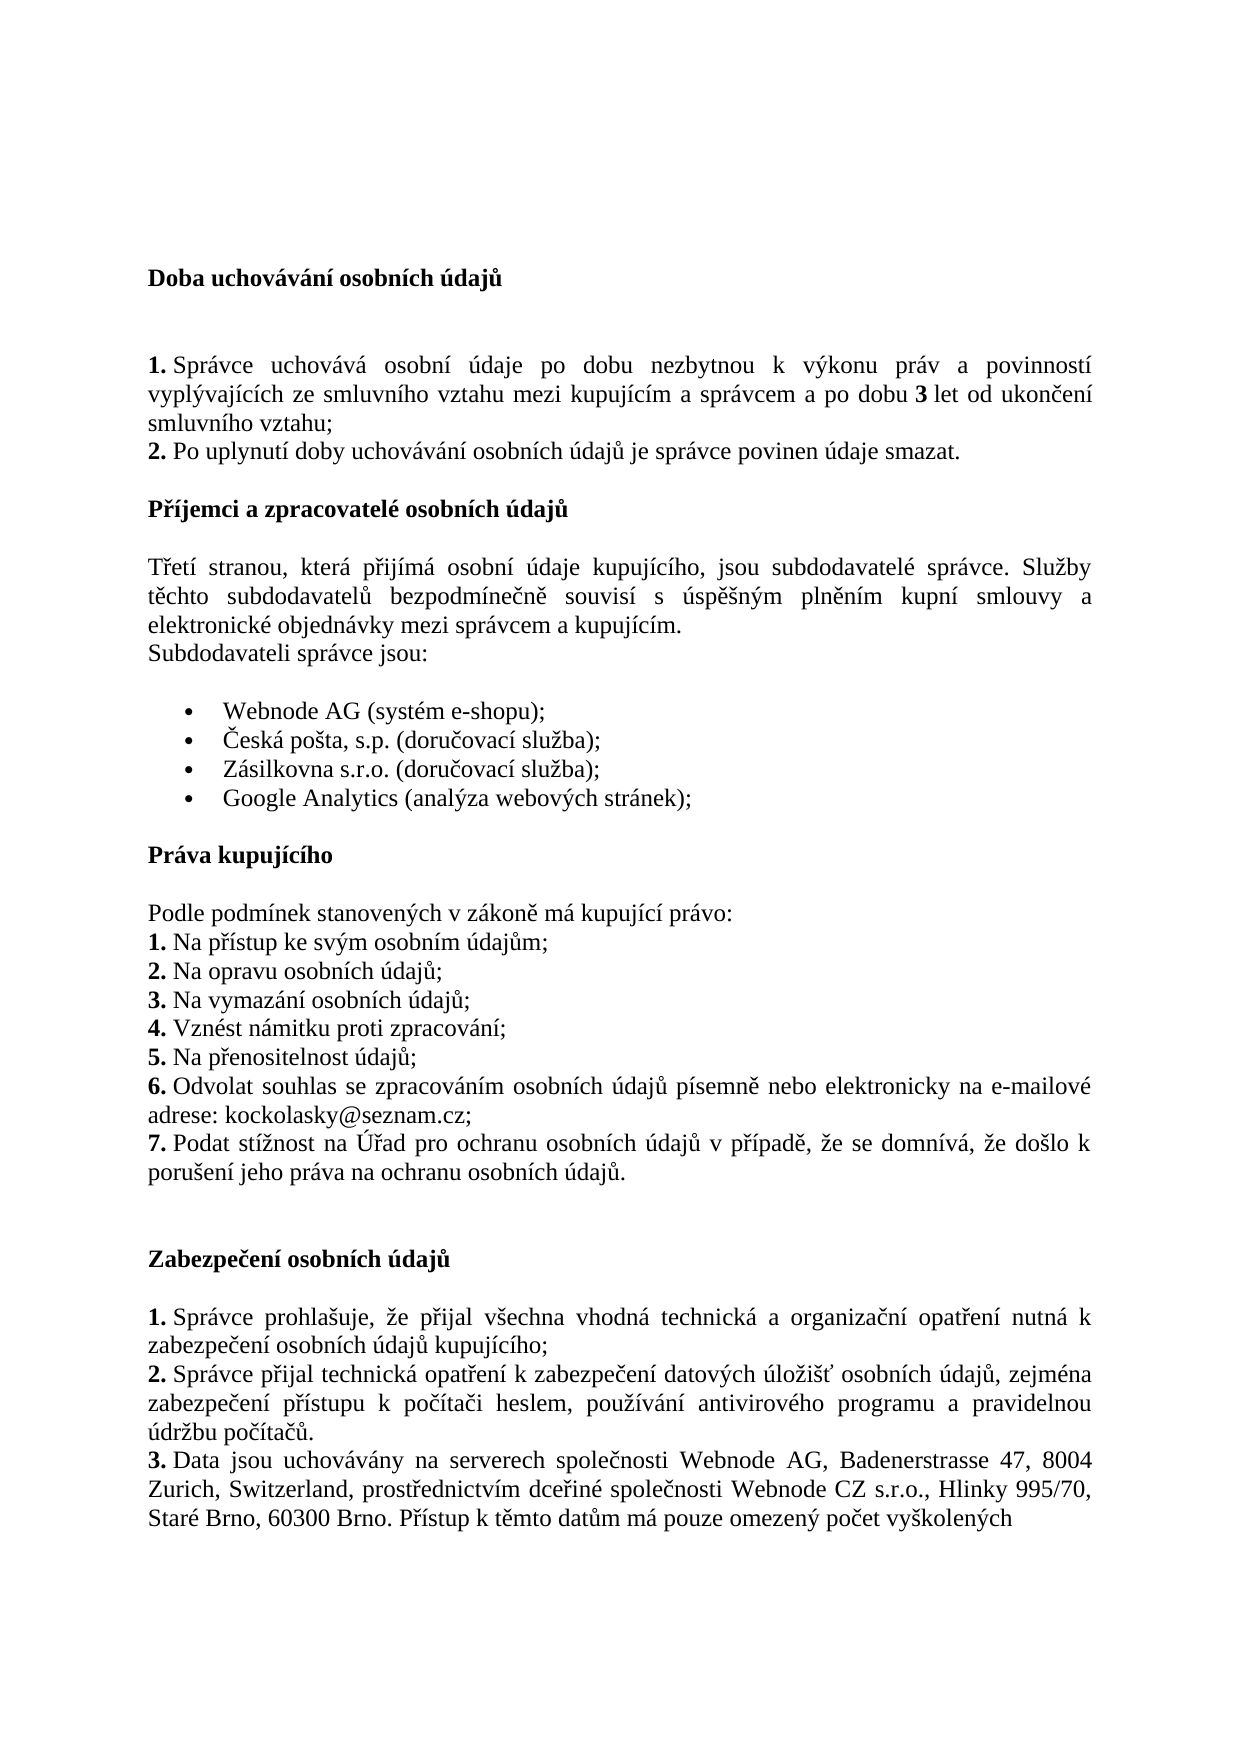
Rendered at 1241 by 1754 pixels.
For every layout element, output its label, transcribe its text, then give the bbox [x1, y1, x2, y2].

text Práva kupujícího [148, 841, 1093, 869]
text 1. Správce prohlašuje, že přijal všechna vhodná technická a organizační opatření nutná k zabezpečení osobních údajů kupujícího; [148, 1302, 1093, 1359]
list Google Analytics (analýza webových stránek); [185, 783, 1093, 811]
text Třetí stranou, která přijímá osobní údaje kupujícího, jsou subdodavatelé správce. Služby těchto subdodavatelů bezpodmínečně souvisí s úspěšným plněním kupní smlouvy a elektronické objednávky mezi správcem a kupujícím. [148, 552, 1093, 638]
text Subdodavateli správce jsou: [148, 638, 1093, 667]
text 2. Na opravu osobních údajů; [148, 956, 1093, 985]
list Webnode AG (systém e-shopu); [185, 696, 1093, 725]
text 1. Na přístup ke svým osobním údajům; [148, 927, 1093, 956]
text 4. Vznést námitku proti zpracování; [148, 1013, 1093, 1042]
text 2. Po uplynutí doby uchovávání osobních údajů je správce povinen údaje smazat. [148, 436, 1093, 465]
text 3. Na vymazání osobních údajů; [148, 985, 1093, 1013]
text 5. Na přenositelnost údajů; [148, 1042, 1093, 1071]
text Zabezpečení osobních údajů [148, 1244, 1093, 1273]
text 3. Data jsou uchovávány na serverech společnosti Webnode AG, Badenerstrasse 47, 8004 Zurich, Switzerland, prostřednictvím dceřiné společnosti Webnode CZ s.r.o., Hlinky 995/70, Staré Brno, 60300 Brno. Přístup k těmto datům má pouze omezený počet vyškolených [148, 1446, 1093, 1532]
text 2. Správce přijal technická opatření k zabezpečení datových úložišť osobních údajů, zejména zabezpečení přístupu k počítači heslem, používání antivirového programu a pravidelnou údržbu počítačů. [148, 1359, 1093, 1446]
text Příjemci a zpracovatelé osobních údajů [148, 494, 1093, 523]
text 6. Odvolat souhlas se zpracováním osobních údajů písemně nebo elektronicky na e-mailové adrese: kockolasky@seznam.cz; [148, 1071, 1093, 1128]
list Česká pošta, s.p. (doručovací služba); [185, 725, 1093, 754]
text 7. Podat stížnost na Úřad pro ochranu osobních údajů v případě, že se domnívá, že došlo k porušení jeho práva na ochranu osobních údajů. [148, 1128, 1093, 1186]
text Doba uchovávání osobních údajů [148, 263, 1093, 292]
text 1. Správce uchovává osobní údaje po dobu nezbytnou k výkonu práv a povinností vyplývajících ze smluvního vztahu mezi kupujícím a správcem a po dobu 3 let od ukončení smluvního vztahu; [148, 350, 1093, 436]
text Podle podmínek stanovených v zákoně má kupující právo: [148, 898, 1093, 927]
list Zásilkovna s.r.o. (doručovací služba); [185, 754, 1093, 783]
